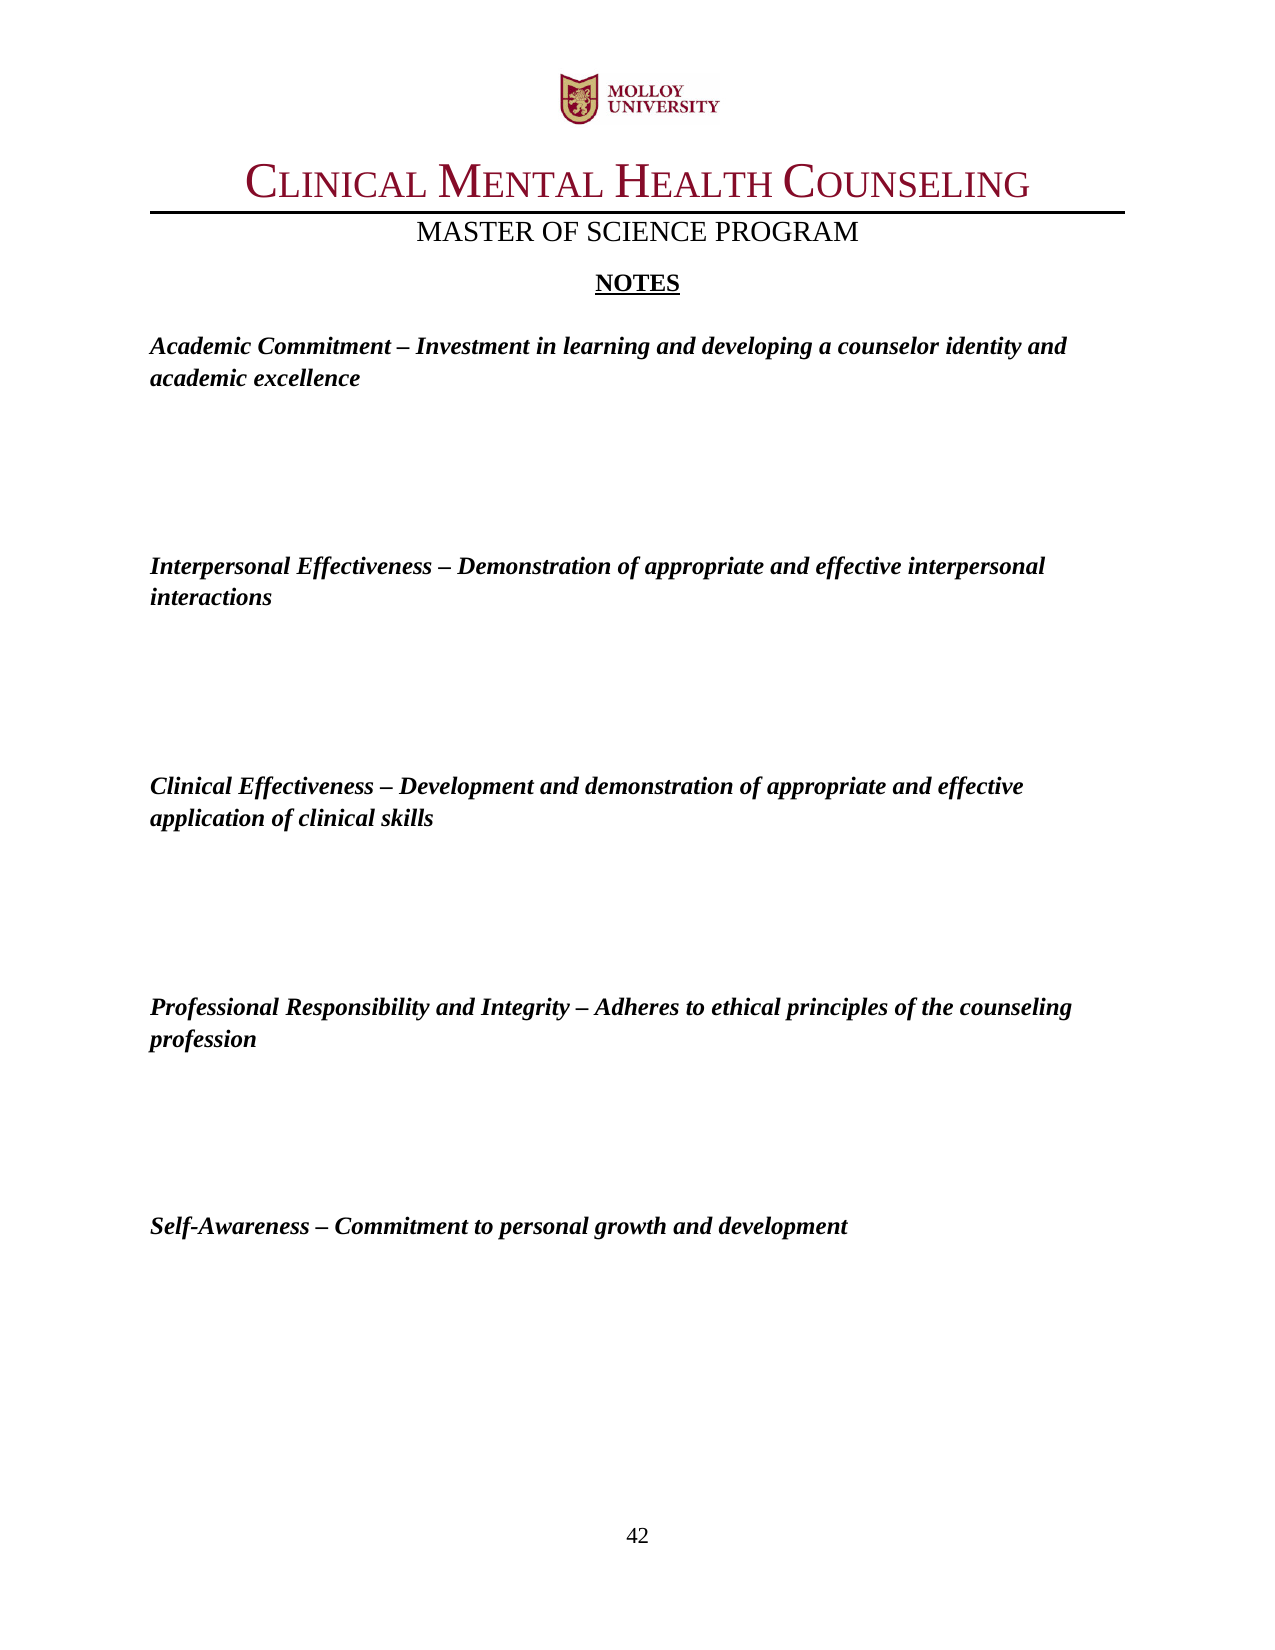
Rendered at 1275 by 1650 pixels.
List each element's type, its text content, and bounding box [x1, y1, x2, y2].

text Self-Awareness – Commitment to personal growth and development [150, 1211, 1125, 1239]
text Interpersonal Effectiveness – Demonstration of appropriate and effective interpersonal interactions [150, 551, 1125, 611]
picture [546, 45, 729, 152]
text Clinical Effectiveness – Development and demonstration of appropriate and effective application of clinical skills [150, 771, 1125, 831]
text Academic Commitment – Investment in learning and developing a counselor identity and academic excellence [150, 331, 1125, 392]
text Professional Responsibility and Integrity – Adheres to ethical principles of the counseling profession [150, 992, 1125, 1052]
text NOTES [150, 268, 1125, 297]
